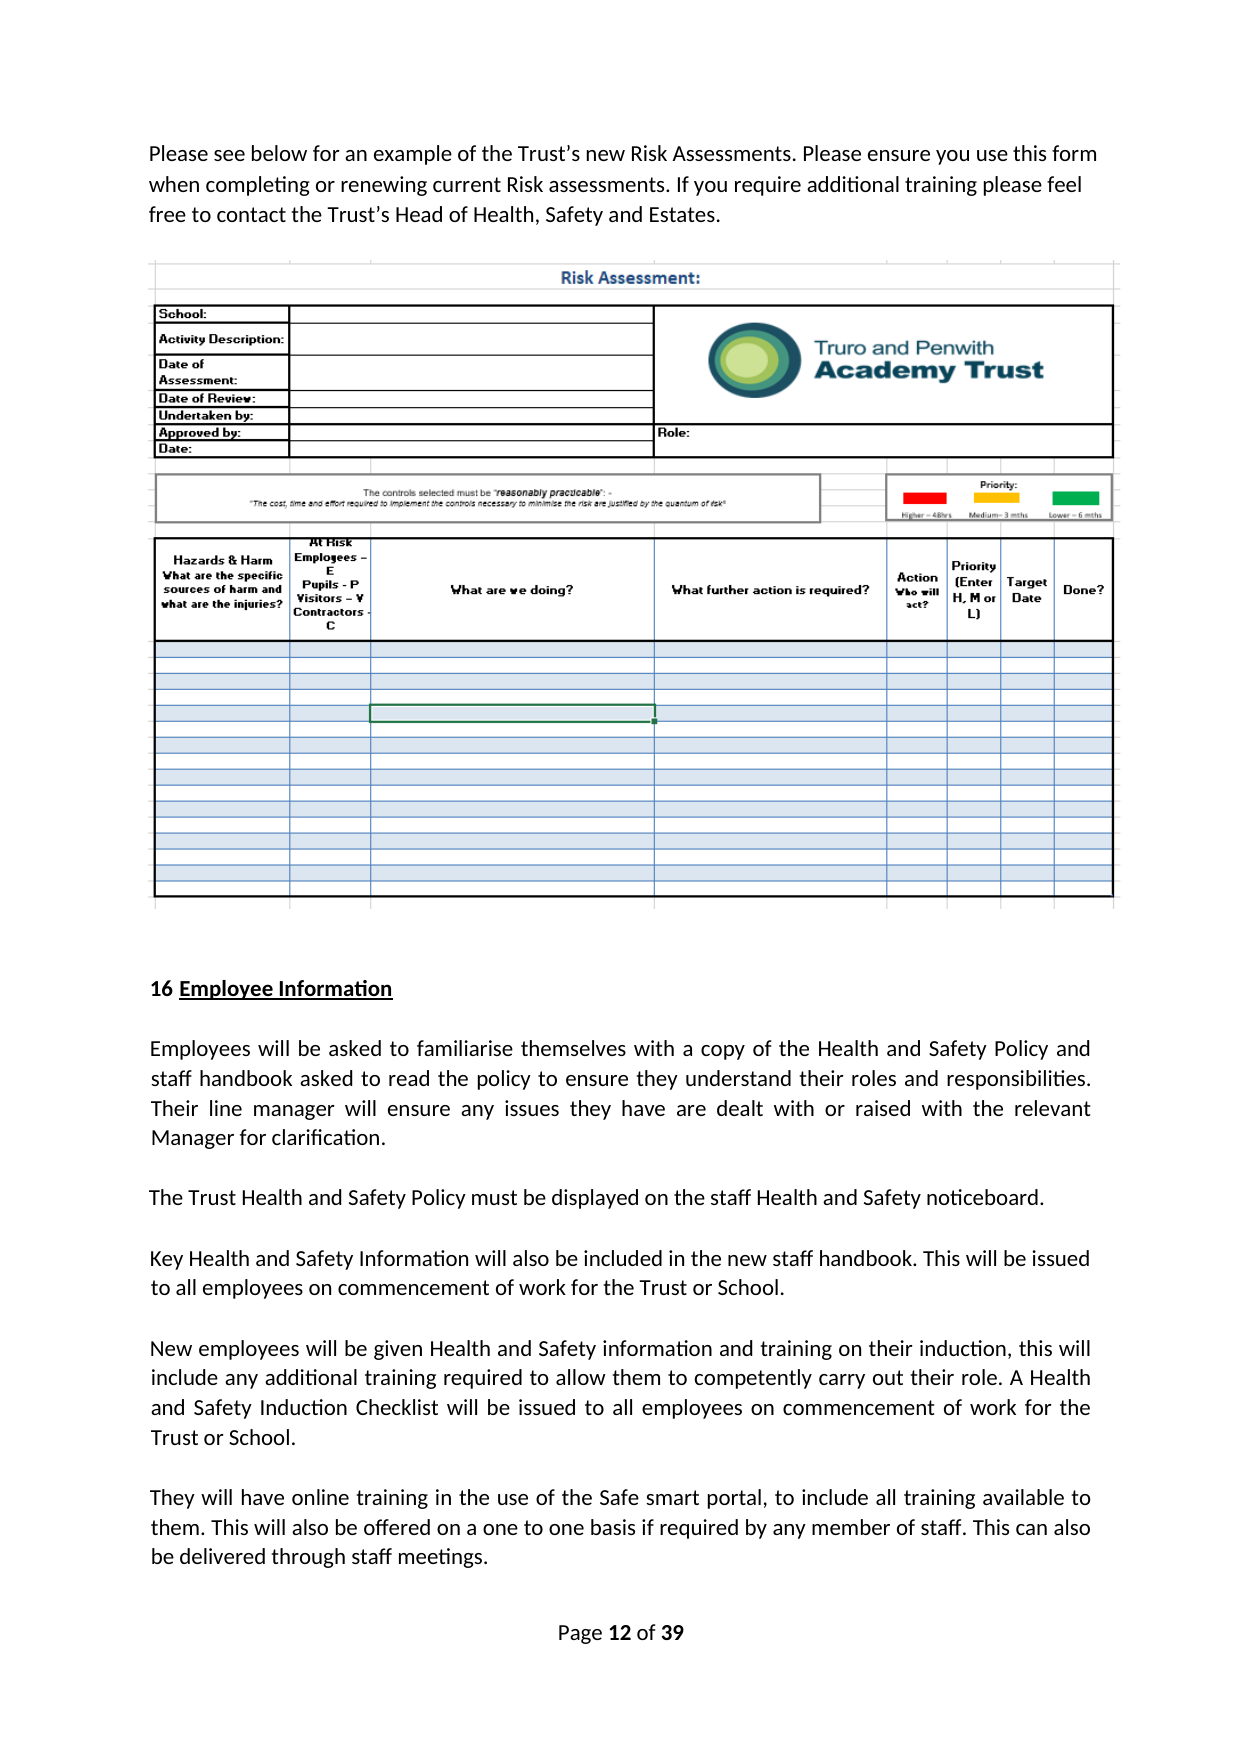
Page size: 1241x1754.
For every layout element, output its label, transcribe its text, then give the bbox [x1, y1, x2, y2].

text They will have online training in the use of the Safe smart portal, to include all training available to them. This will also be offered on a one to one basis if required by any member of staff. This can also be delivered through staff meetings. [149, 1483, 1093, 1570]
text New employees will be given Health and Safety information and training on their induction, this will include any additional training required to allow them to competently carry out their role. A Health and Safety Induction Checklist will be issued to all employees on commencement of work for the Trust or School. [149, 1334, 1093, 1451]
subtitle 16 Employee Information [149, 974, 1113, 1002]
text Key Health and Safety Information will also be included in the new staff handbook. This will be issued to all employees on commencement of work for the Trust or School. [149, 1244, 1093, 1302]
text The Trust Health and Safety Policy must be displayed on the staff Health and Safety noticeboard. [148, 1183, 1121, 1211]
picture [148, 260, 1121, 909]
text Please see below for an example of the Trust’s new Risk Assessments. Please ensure you use this form when completing or renewing current Risk assessments. If you require additional training please feel free to contact the Trust’s Head of Health, Safety and Estates. [148, 139, 1121, 228]
text Employees will be asked to familiarise themselves with a copy of the Health and Safety Policy and staff handbook asked to read the policy to ensure they understand their roles and responsibilities. Their line manager will ensure any issues they have are dealt with or raised with the relevant Manager for clarification. [149, 1034, 1093, 1152]
